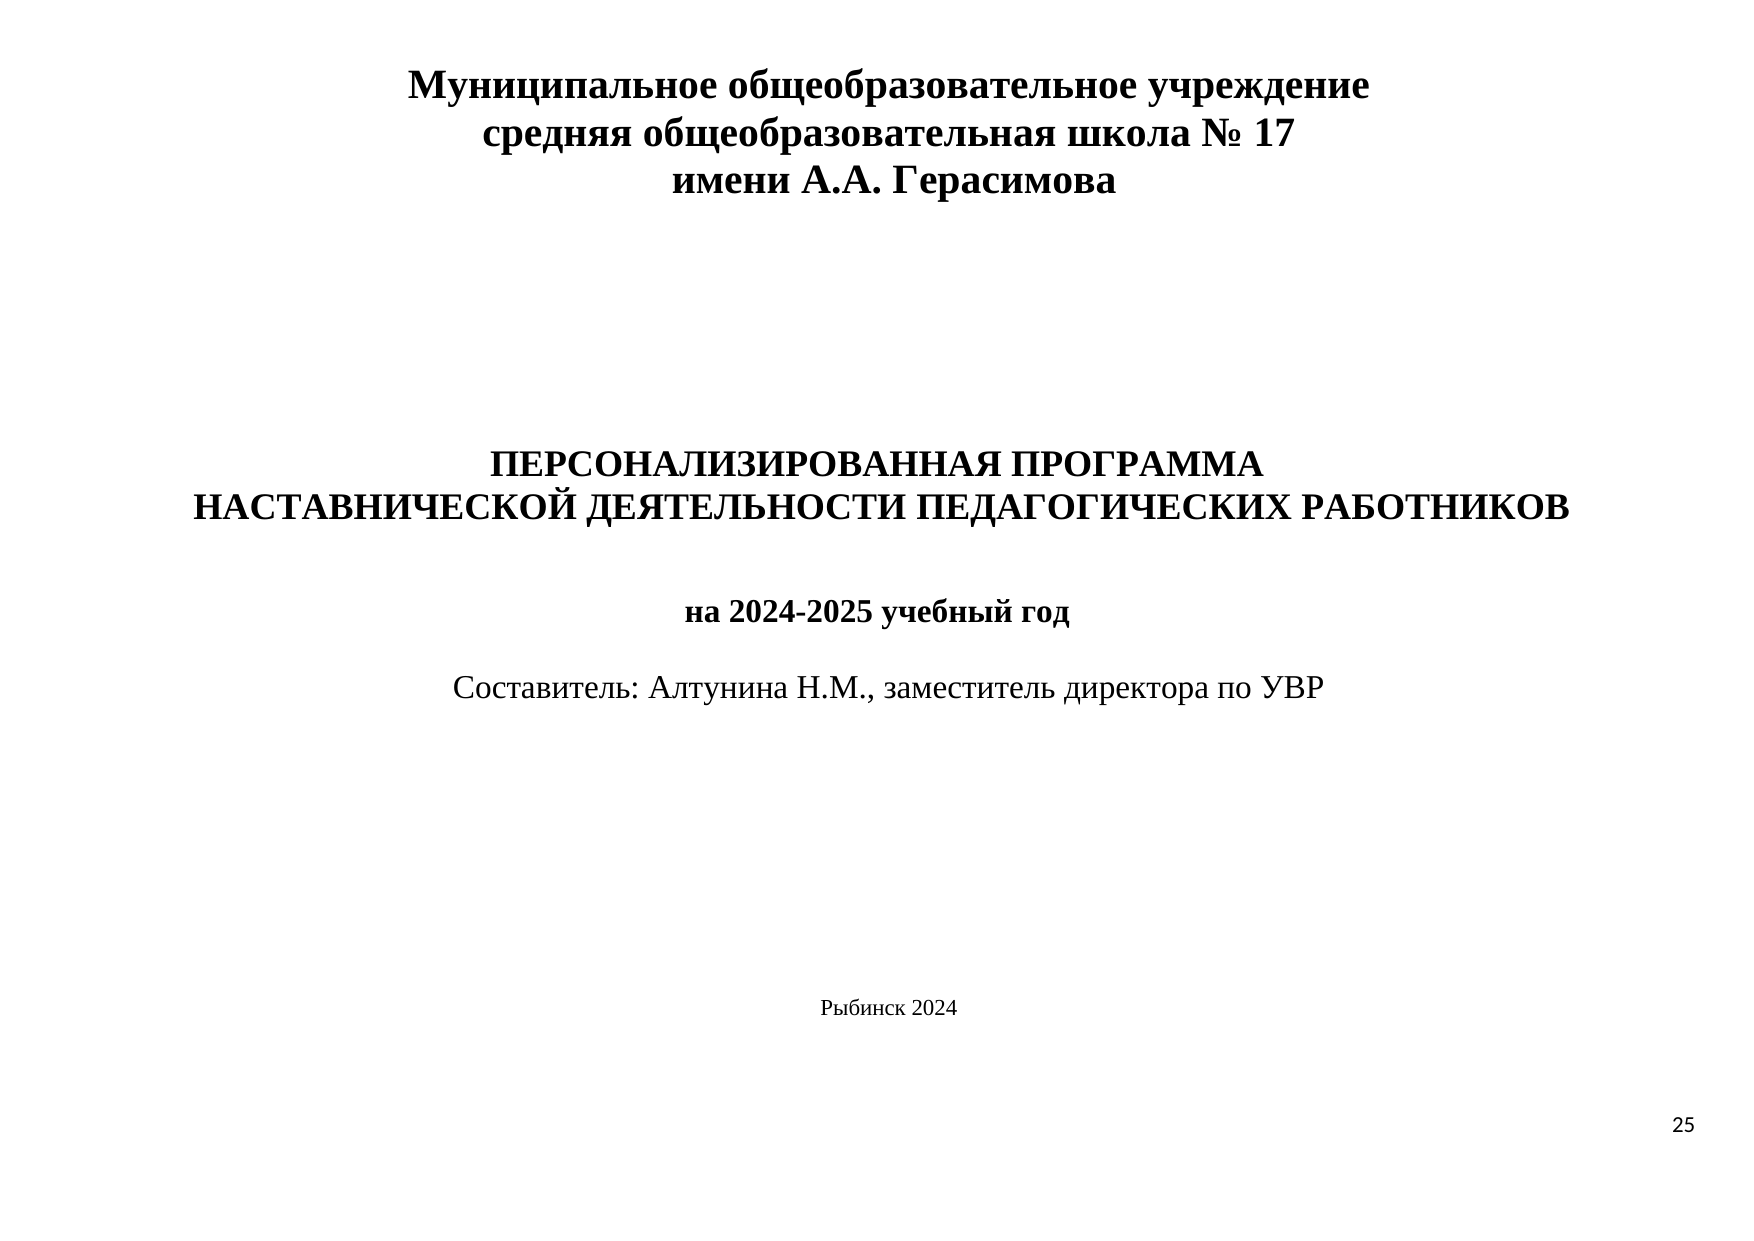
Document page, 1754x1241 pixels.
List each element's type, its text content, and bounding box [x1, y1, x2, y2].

text Рыбинск 2024 [59, 994, 1695, 1020]
text средняя общеобразовательная школа № 17 [59, 107, 1695, 155]
text имени А.А. Герасимова [59, 155, 1695, 203]
text Муниципальное общеобразовательное учреждение [59, 59, 1695, 107]
text ПЕРСОНАЛИЗИРОВАННАЯ ПРОГРАММА [59, 441, 1695, 484]
text Составитель: Алтунина Н.М., заместитель директора по УВР [59, 668, 1695, 706]
text на 2024-2025 учебный год [59, 591, 1695, 629]
text НАСТАВНИЧЕСКОЙ ДЕЯТЕЛЬНОСТИ ПЕДАГОГИЧЕСКИХ РАБОТНИКОВ [59, 484, 1695, 527]
